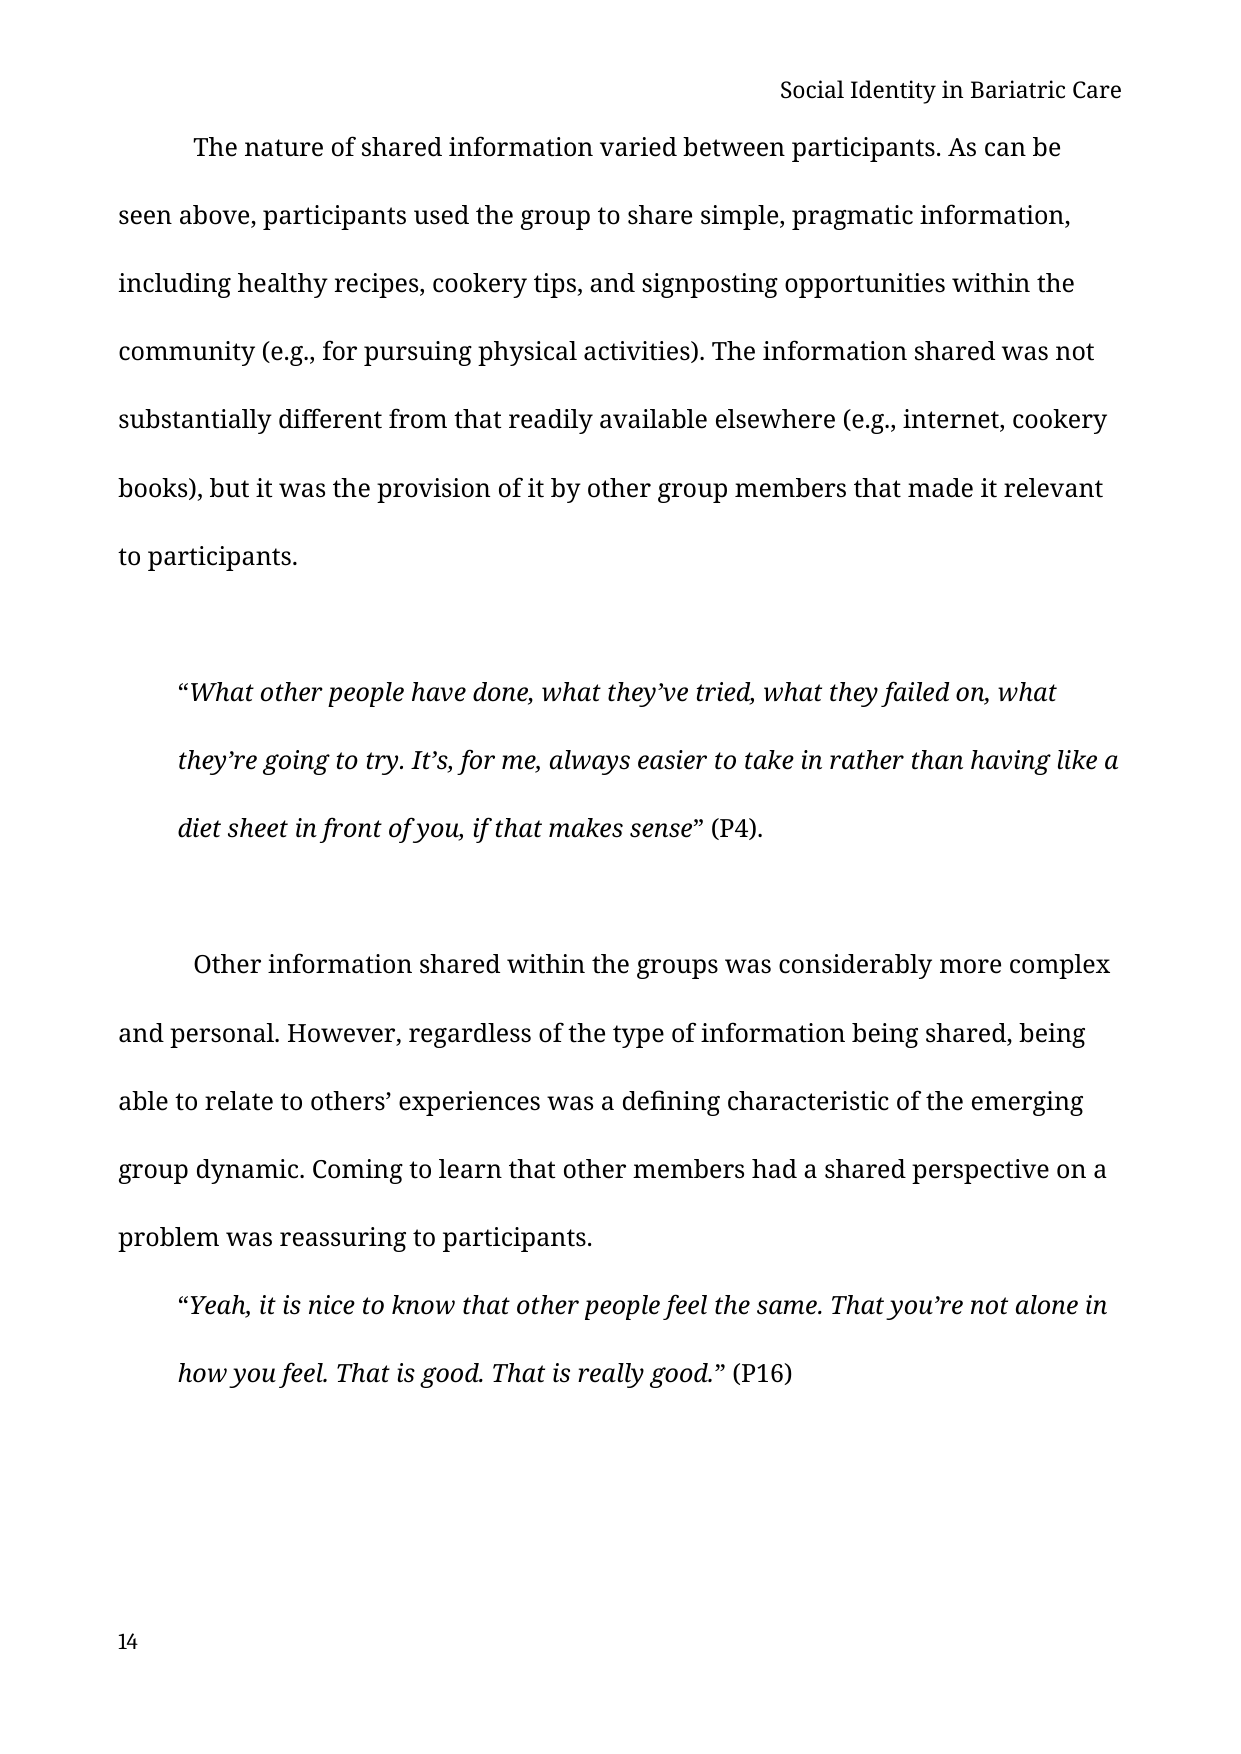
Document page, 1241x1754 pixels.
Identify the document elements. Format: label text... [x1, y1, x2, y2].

text Other information shared within the groups was considerably more complex and personal. However, regardless of the type of information being shared, being able to relate to others’ experiences was a defining characteristic of the emerging group dynamic. Coming to learn that other members had a shared perspective on a problem was reassuring to participants. [118, 947, 1122, 1254]
text The nature of shared information varied between participants. As can be seen above, participants used the group to share simple, pragmatic information, including healthy recipes, cookery tips, and signposting opportunities within the community (e.g., for pursuing physical activities). The information shared was not substantially different from that readily available elsewhere (e.g., internet, cookery books), but it was the provision of it by other group members that made it relevant to participants. [118, 130, 1122, 572]
text “What other people have done, what they’ve tried, what they failed on, what they’re going to try. It’s, for me, always easier to take in rather than having like a diet sheet in front of you, if that makes sense” (P4). [177, 675, 1122, 845]
text “Yeah, it is nice to know that other people feel the same. That you’re not alone in how you feel. That is good. That is really good.” (P16) [177, 1288, 1122, 1390]
